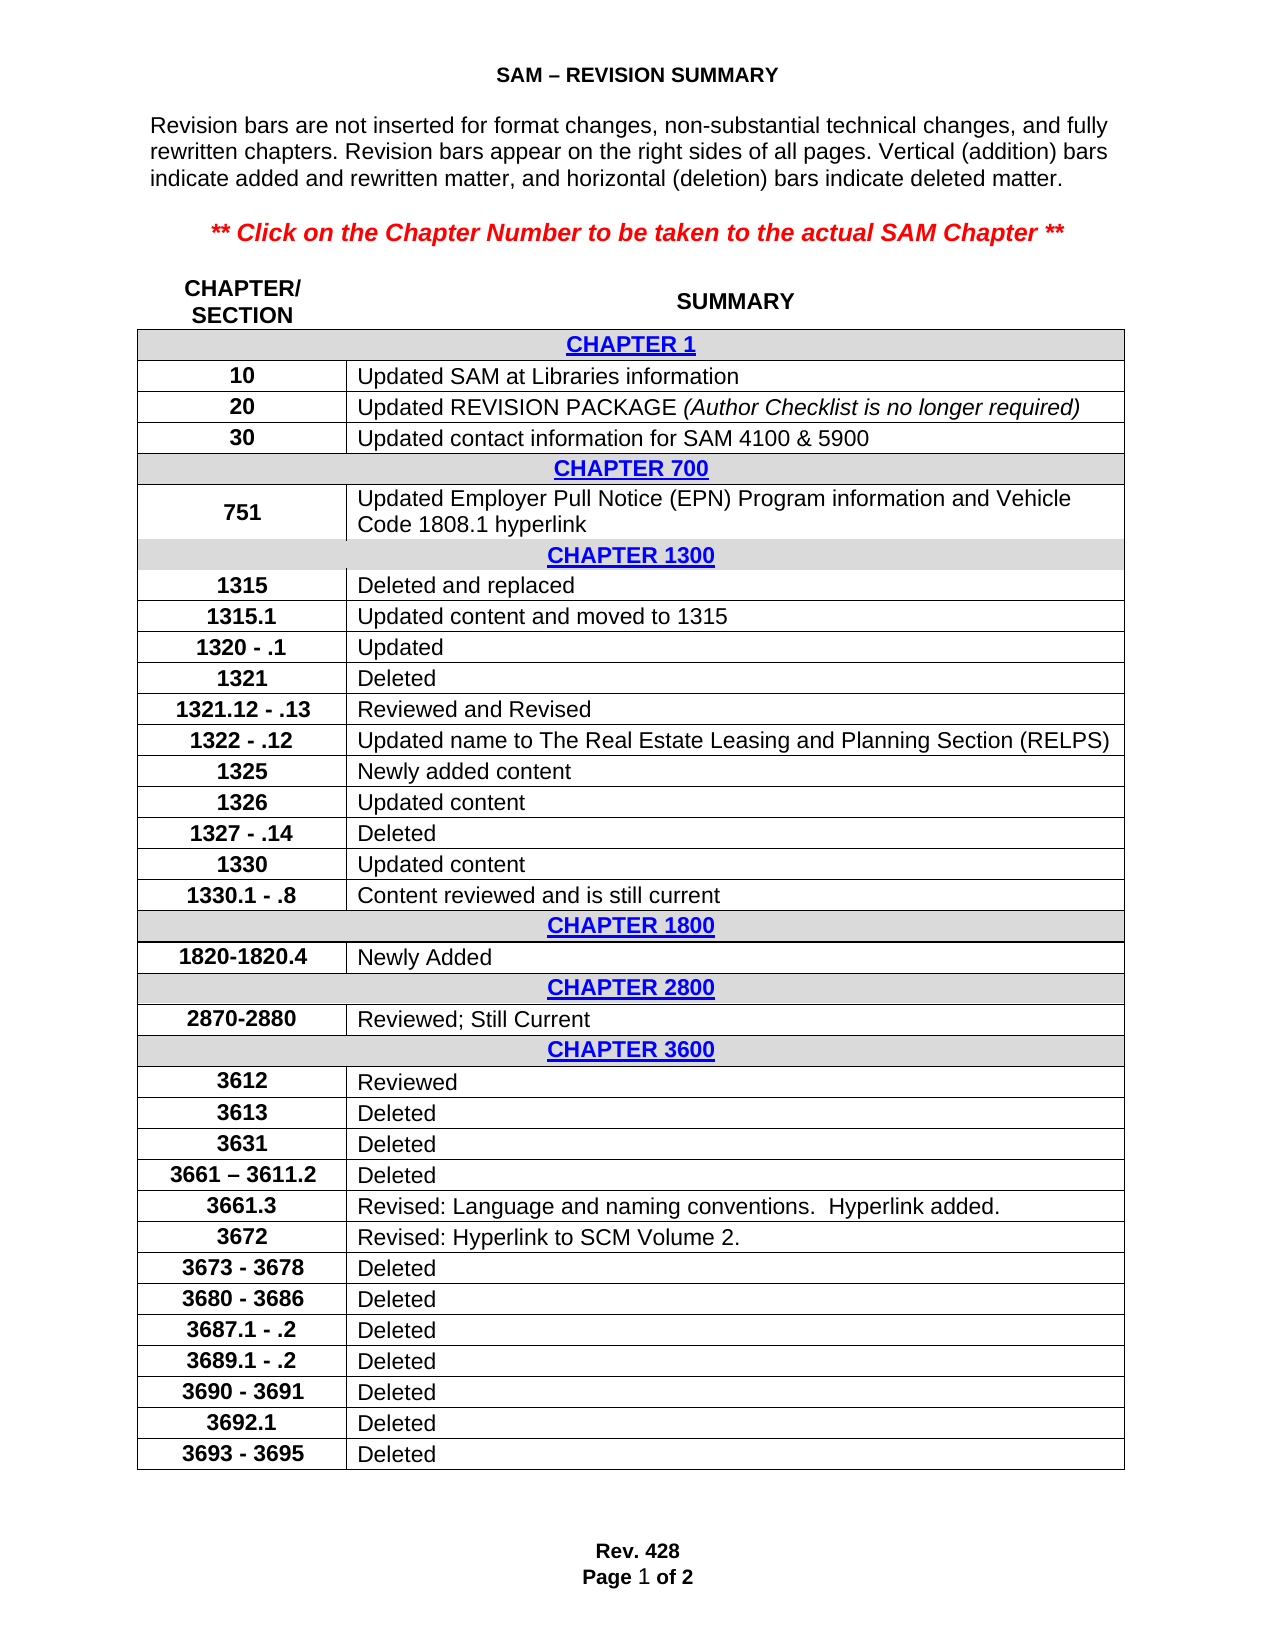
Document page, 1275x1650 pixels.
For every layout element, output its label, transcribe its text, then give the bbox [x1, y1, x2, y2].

table_cell Deleted [347, 1129, 1124, 1159]
table_cell Reviewed [347, 1067, 1124, 1097]
table_cell Updated [347, 632, 1124, 662]
table_cell Deleted [347, 1098, 1124, 1128]
table_cell 1330 [138, 849, 346, 879]
table_cell Revised: Language and naming conventions. Hyperlink added. [347, 1191, 1124, 1221]
table_cell 3661.3 [138, 1191, 346, 1221]
table_cell Updated contact information for SAM 4100 & 5900 [347, 423, 1124, 453]
table_header CHAPTER/ SECTION [138, 275, 346, 329]
table_cell Deleted [347, 1253, 1124, 1283]
table_cell Deleted [347, 1377, 1124, 1407]
table_cell Updated content [347, 787, 1124, 817]
table_cell 20 [138, 392, 346, 422]
table_cell 1322 - .12 [138, 725, 346, 755]
table_cell Updated REVISION PACKAGE (Author Checklist is no longer required) [347, 392, 1124, 422]
table_cell Deleted and replaced [347, 570, 1124, 600]
text SAM – REVISION SUMMARY [208, 63, 1067, 87]
table_cell CHAPTER 3600 [138, 1036, 1124, 1066]
table_cell 1315 [138, 570, 346, 600]
table_cell 2870-2880 [138, 1005, 346, 1034]
table_cell Updated SAM at Libraries information [347, 361, 1124, 391]
table_cell Updated content and moved to 1315 [347, 601, 1124, 631]
text Revision bars are not inserted for format changes, non-substantial technical changes, and fully rewritten chapters. Revision bars appear on the right sides of all pages. Vertical (addition) bars indicate added and rewritten matter, and horizontal (deletion) bars indicate deleted matter. [150, 112, 1137, 191]
table_cell Deleted [347, 1284, 1124, 1314]
table_cell 3687.1 - .2 [138, 1315, 346, 1345]
table_cell 1327 - .14 [138, 818, 346, 848]
table_cell Deleted [347, 818, 1124, 848]
table_cell Deleted [347, 1439, 1124, 1469]
table_cell CHAPTER 1800 [138, 911, 1124, 941]
table_cell Reviewed and Revised [347, 694, 1124, 724]
table_cell 3631 [138, 1129, 346, 1159]
table_cell 1321.12 - .13 [138, 694, 346, 724]
table_cell 3690 - 3691 [138, 1377, 346, 1407]
table_cell 3693 - 3695 [138, 1439, 346, 1469]
table_cell 1321 [138, 663, 346, 693]
table_cell Deleted [347, 1315, 1124, 1345]
table_cell Reviewed; Still Current [347, 1005, 1124, 1034]
table_cell 1315.1 [138, 601, 346, 631]
table_cell Newly added content [347, 756, 1124, 786]
table_cell 30 [138, 423, 346, 453]
table_cell CHAPTER 2800 [138, 974, 1124, 1003]
table_cell Updated content [347, 849, 1124, 879]
table_cell 3661 – 3611.2 [138, 1160, 346, 1190]
table_cell 3672 [138, 1222, 346, 1252]
text ** Click on the Chapter Number to be taken to the actual SAM Chapter ** [208, 218, 1067, 247]
table_cell Revised: Hyperlink to SCM Volume 2. [347, 1222, 1124, 1252]
table_cell 3673 - 3678 [138, 1253, 346, 1283]
table_cell 1330.1 - .8 [138, 880, 346, 910]
table_cell 3612 [138, 1067, 346, 1097]
table_cell 1820-1820.4 [138, 943, 346, 972]
table_cell Deleted [347, 663, 1124, 693]
table_cell 3613 [138, 1098, 346, 1128]
table_cell Deleted [347, 1160, 1124, 1190]
table_cell CHAPTER 1 [138, 330, 1124, 360]
table_cell 1320 - .1 [138, 632, 346, 662]
table_cell Deleted [347, 1408, 1124, 1438]
table_cell Updated name to The Real Estate Leasing and Planning Section (RELPS) [347, 725, 1124, 755]
table_cell 3689.1 - .2 [138, 1346, 346, 1376]
table_cell 751 [138, 485, 346, 538]
table_cell Deleted [347, 1346, 1124, 1376]
table_cell 1325 [138, 756, 346, 786]
table_cell 1326 [138, 787, 346, 817]
table_cell 3680 - 3686 [138, 1284, 346, 1314]
table_cell CHAPTER 1300 [138, 541, 1124, 568]
table_cell Newly Added [347, 943, 1124, 972]
table_cell Content reviewed and is still current [347, 880, 1124, 910]
table_header SUMMARY [346, 275, 1125, 329]
table_cell Updated Employer Pull Notice (EPN) Program information and Vehicle Code 1808.1 hyperlink [347, 485, 1124, 538]
table_cell 10 [138, 361, 346, 391]
table_cell 3692.1 [138, 1408, 346, 1438]
table_cell CHAPTER 700 [138, 454, 1124, 484]
